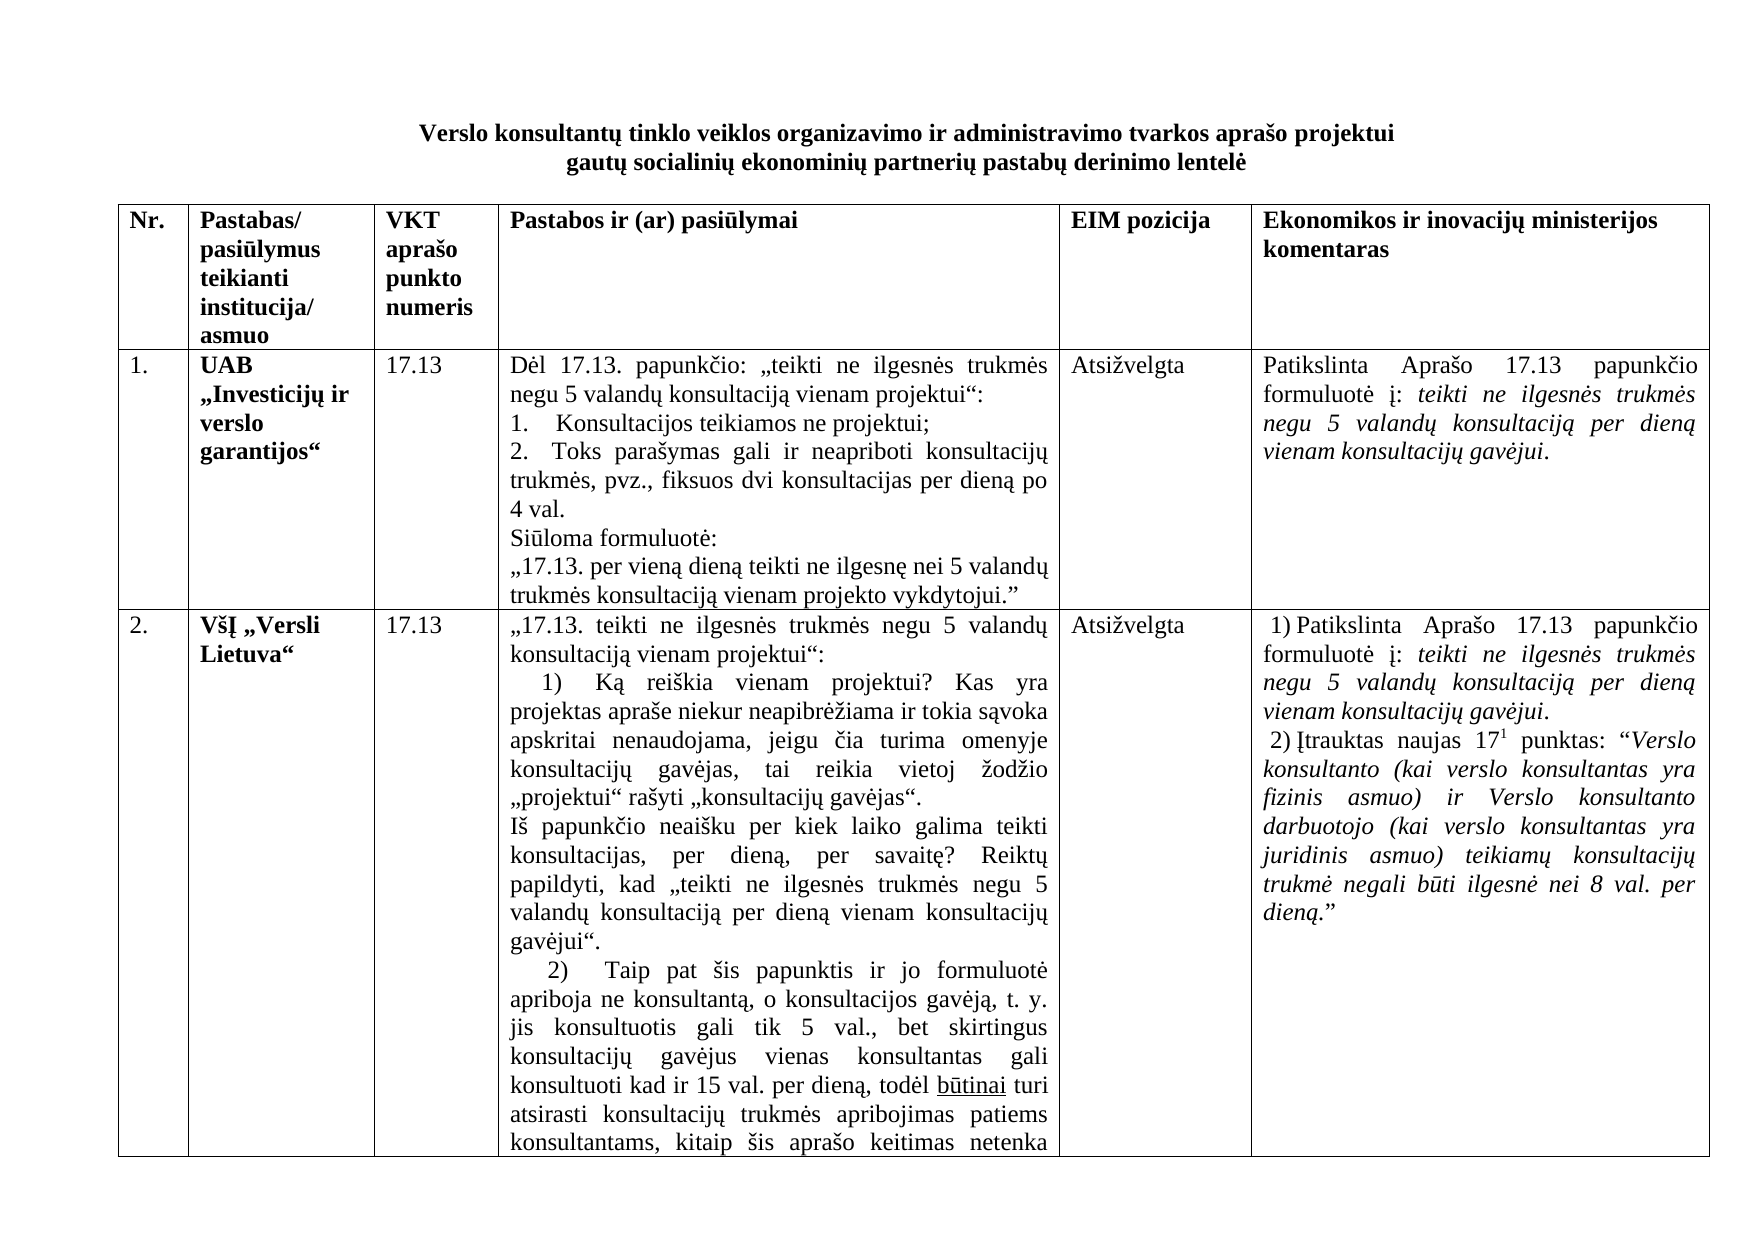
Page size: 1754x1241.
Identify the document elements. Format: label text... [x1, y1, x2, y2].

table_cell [1252, 610, 1709, 1156]
table_header Nr. [119, 205, 188, 349]
table_cell 17.13 [375, 610, 498, 1156]
table_cell Dėl 17.13. papunkčio: „teikti ne ilgesnės trukmės negu 5 valandų konsultaciją vienam projektui“: Konsultacijos teikiamos ne projektui; Toks parašymas gali ir neapriboti konsultacijų trukmės, pvz., fiksuos dvi konsultacijas per dieną po 4 val. Siūloma formuluotė: „17.13. per vieną dieną teikti ne ilgesnę nei 5 valandų trukmės konsultaciją vienam projekto vykdytojui.” [499, 350, 1059, 609]
text Verslo konsultantų tinklo veiklos organizavimo ir administravimo tvarkos aprašo projektui [118, 118, 1695, 147]
table_header Pastabos ir (ar) pasiūlymai [499, 205, 1059, 349]
table_header VKT aprašo punkto numeris [375, 205, 498, 349]
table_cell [189, 610, 374, 1156]
table_header Pastabas/ pasiūlymus teikianti institucija/ asmuo [189, 205, 374, 349]
table_cell [119, 350, 188, 609]
table_cell Patikslinta Aprašo 17.13 papunkčio formuluotė į: teikti ne ilgesnės trukmės negu 5 valandų konsultaciją per dieną vienam konsultacijų gavėjui. [1252, 350, 1709, 609]
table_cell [499, 610, 1059, 1156]
table_cell 17.13 [375, 350, 498, 609]
table_cell Atsižvelgta [1060, 350, 1251, 609]
table_cell Atsižvelgta [1060, 610, 1251, 1156]
table_header Ekonomikos ir inovacijų ministerijos komentaras [1252, 205, 1709, 349]
table_cell [119, 610, 188, 1156]
text gautų socialinių ekonominių partnerių pastabų derinimo lentelė [118, 147, 1695, 176]
table_cell UAB „Investicijų ir verslo garantijos“ [189, 350, 374, 609]
table_header EIM pozicija [1060, 205, 1251, 349]
